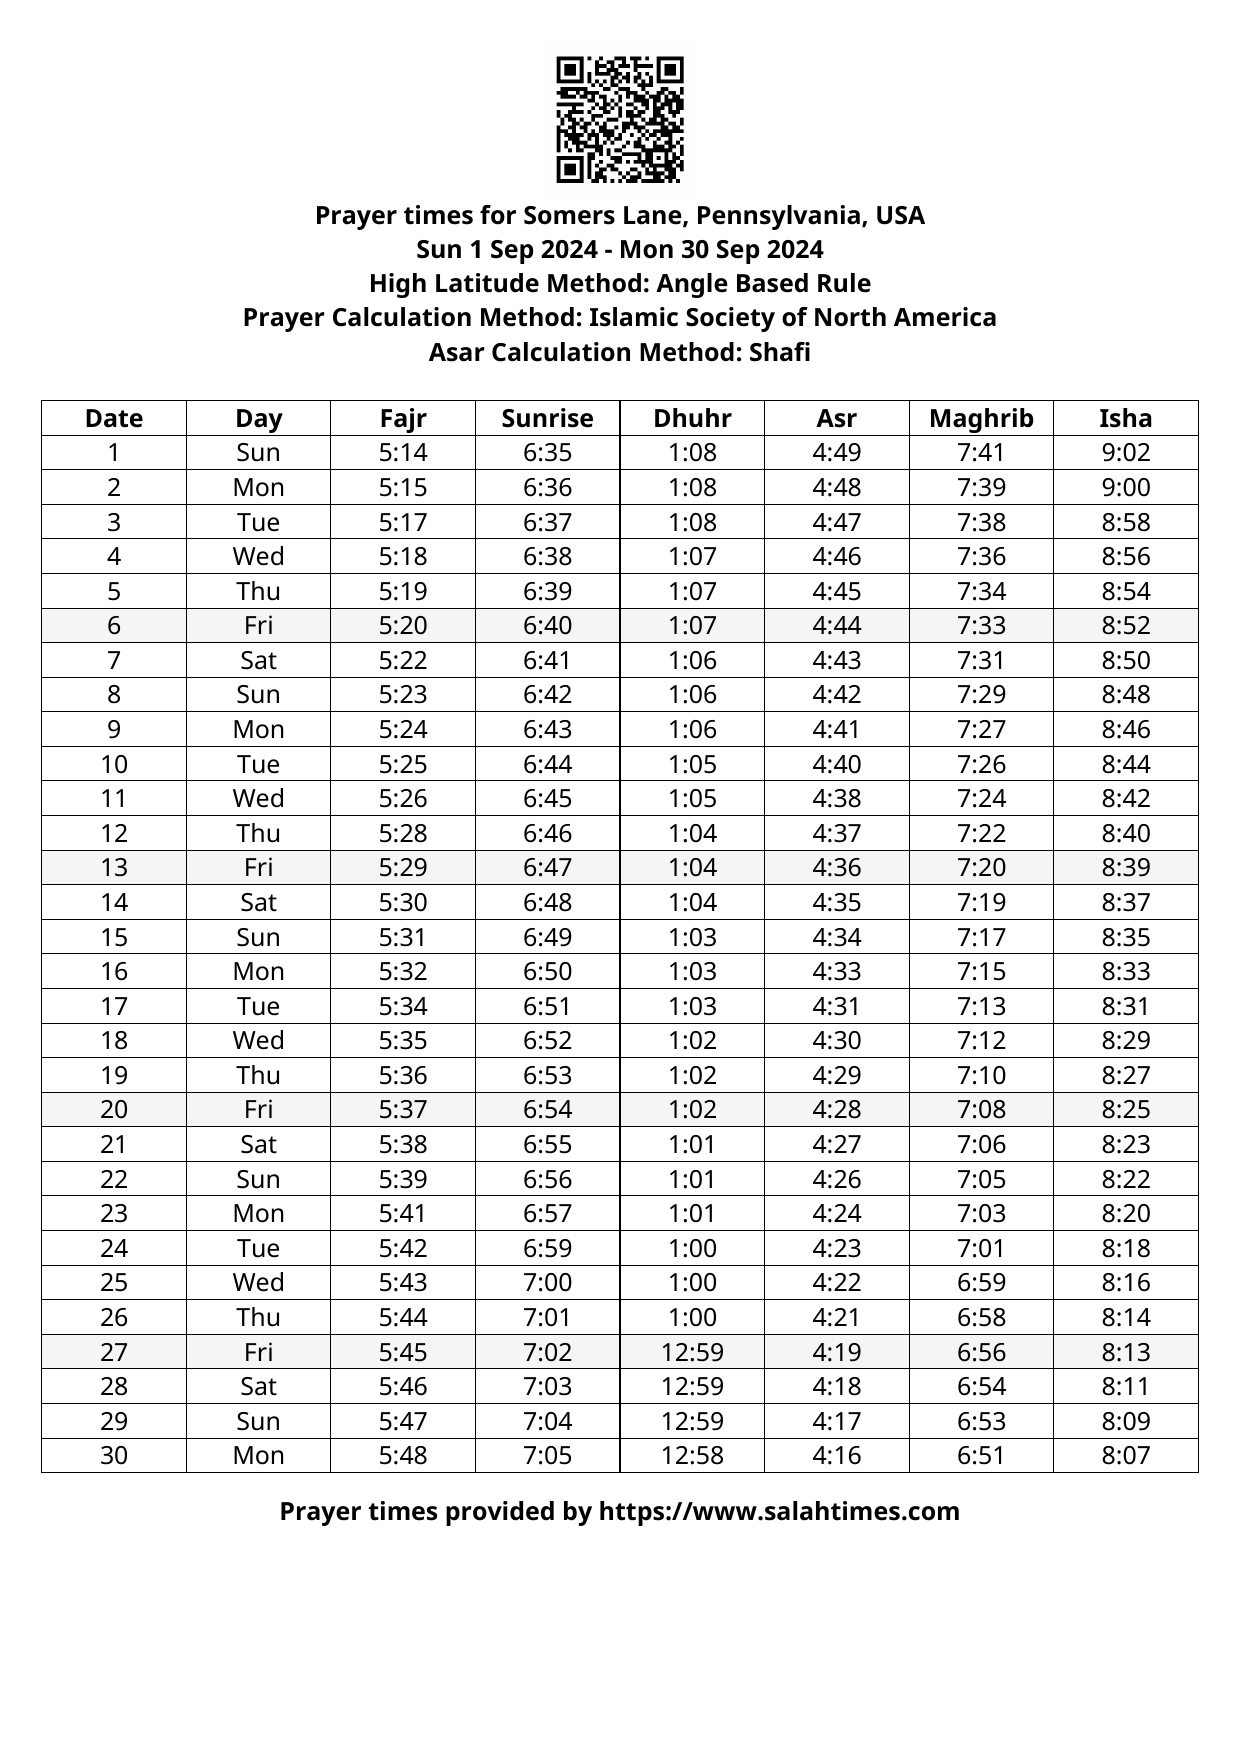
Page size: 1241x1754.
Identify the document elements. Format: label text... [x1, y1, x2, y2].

table_cell 7 [42, 643, 186, 677]
text Asar Calculation Method: Shafi [42, 334, 1198, 368]
table_cell 8:11 [1054, 1369, 1198, 1403]
table_cell 5:32 [331, 954, 475, 988]
picture [542, 41, 699, 198]
table_cell Mon [187, 712, 330, 746]
table_cell 5:47 [331, 1404, 475, 1437]
table_cell 8:22 [1054, 1162, 1198, 1195]
table_cell 27 [42, 1335, 186, 1368]
table_cell 5 [42, 574, 186, 607]
table_cell 5:30 [331, 885, 475, 919]
table_cell 4:30 [765, 1024, 909, 1057]
table_cell 24 [42, 1231, 186, 1264]
text Prayer times provided by https://www.salahtimes.com [42, 1494, 1198, 1528]
table_cell 5:23 [331, 678, 475, 711]
table_cell 4:22 [765, 1266, 909, 1299]
table_cell Sun [187, 920, 330, 953]
table_cell 6:40 [476, 609, 619, 642]
table_cell 7:20 [910, 851, 1053, 884]
table_cell 5:41 [331, 1196, 475, 1230]
table_cell 7:03 [910, 1196, 1053, 1230]
table_cell 7:31 [910, 643, 1053, 677]
table_cell 9 [42, 712, 186, 746]
table_cell 4:46 [765, 539, 909, 573]
table_cell 4:33 [765, 954, 909, 988]
table_cell 6:59 [476, 1231, 619, 1264]
table_cell 4:47 [765, 505, 909, 538]
table_cell 1:06 [621, 678, 764, 711]
table_cell 1:08 [621, 505, 764, 538]
table_cell 5:31 [331, 920, 475, 953]
table_cell 6:49 [476, 920, 619, 953]
table_cell 5:15 [331, 470, 475, 504]
table_cell 1:06 [621, 712, 764, 746]
table_cell 5:34 [331, 989, 475, 1022]
table_cell 5:14 [331, 436, 475, 469]
text Sun 1 Sep 2024 - Mon 30 Sep 2024 [42, 232, 1198, 266]
table_cell 7:34 [910, 574, 1053, 607]
table_cell 20 [42, 1093, 186, 1126]
table_cell 19 [42, 1058, 186, 1092]
table_cell 6 [42, 609, 186, 642]
table_cell 30 [42, 1439, 186, 1472]
table_cell 9:00 [1054, 470, 1198, 504]
table_cell 6:50 [476, 954, 619, 988]
table_cell 1:02 [621, 1058, 764, 1092]
table_cell Fri [187, 609, 330, 642]
table_header Maghrib [910, 401, 1053, 434]
table_cell 1:06 [621, 643, 764, 677]
text High Latitude Method: Angle Based Rule [42, 266, 1198, 300]
table_cell 6:35 [476, 436, 619, 469]
table_cell 2 [42, 470, 186, 504]
table_cell 6:48 [476, 885, 619, 919]
table_cell 5:24 [331, 712, 475, 746]
table_cell 8:09 [1054, 1404, 1198, 1437]
table_cell 4:24 [765, 1196, 909, 1230]
table_cell 1:03 [621, 920, 764, 953]
table_cell 23 [42, 1196, 186, 1230]
table_cell 8:44 [1054, 747, 1198, 780]
table_cell 4:26 [765, 1162, 909, 1195]
table_cell 7:15 [910, 954, 1053, 988]
table_cell 7:38 [910, 505, 1053, 538]
table_cell 8:29 [1054, 1024, 1198, 1057]
table_cell 7:29 [910, 678, 1053, 711]
table_cell 4:41 [765, 712, 909, 746]
table_cell 8 [42, 678, 186, 711]
table_cell 8:40 [1054, 816, 1198, 849]
table_cell 4:16 [765, 1439, 909, 1472]
table_cell 4 [42, 539, 186, 573]
table_cell 4:18 [765, 1369, 909, 1403]
table_cell 25 [42, 1266, 186, 1299]
table_cell 5:18 [331, 539, 475, 573]
table_cell 6:56 [910, 1335, 1053, 1368]
table_cell 4:28 [765, 1093, 909, 1126]
table_header Asr [765, 401, 909, 434]
table_cell 1:00 [621, 1300, 764, 1334]
table_cell 4:23 [765, 1231, 909, 1264]
table_cell 4:37 [765, 816, 909, 849]
table_cell Wed [187, 1266, 330, 1299]
table_cell Sat [187, 643, 330, 677]
table_cell Mon [187, 470, 330, 504]
table_cell 8:14 [1054, 1300, 1198, 1334]
table_cell 6:46 [476, 816, 619, 849]
table_cell 6:57 [476, 1196, 619, 1230]
table_cell 28 [42, 1369, 186, 1403]
table_cell 8:27 [1054, 1058, 1198, 1092]
table_cell 5:42 [331, 1231, 475, 1264]
table_cell Tue [187, 747, 330, 780]
table_cell 1:08 [621, 470, 764, 504]
table_cell Mon [187, 1439, 330, 1472]
table_cell 7:10 [910, 1058, 1053, 1092]
table_cell 8:48 [1054, 678, 1198, 711]
table_cell 7:41 [910, 436, 1053, 469]
table_cell 1 [42, 436, 186, 469]
table_cell 4:27 [765, 1127, 909, 1161]
table_cell 4:40 [765, 747, 909, 780]
table_cell 7:06 [910, 1127, 1053, 1161]
table_header Isha [1054, 401, 1198, 434]
table_cell 1:04 [621, 885, 764, 919]
table_cell 1:01 [621, 1127, 764, 1161]
table_cell 4:19 [765, 1335, 909, 1368]
table_cell 7:26 [910, 747, 1053, 780]
table_cell 6:53 [910, 1404, 1053, 1437]
table_cell 7:33 [910, 609, 1053, 642]
table_cell 4:42 [765, 678, 909, 711]
table_header Fajr [331, 401, 475, 434]
table_cell 7:00 [476, 1266, 619, 1299]
table_cell 6:52 [476, 1024, 619, 1057]
table_cell 8:07 [1054, 1439, 1198, 1472]
table_cell 5:35 [331, 1024, 475, 1057]
table_cell Sat [187, 1127, 330, 1161]
table_cell 7:12 [910, 1024, 1053, 1057]
table_cell 11 [42, 781, 186, 815]
table_cell 5:28 [331, 816, 475, 849]
table_cell 1:02 [621, 1024, 764, 1057]
table_cell 6:42 [476, 678, 619, 711]
table_cell 7:01 [910, 1231, 1053, 1264]
table_cell 4:17 [765, 1404, 909, 1437]
table_cell 18 [42, 1024, 186, 1057]
table_cell 6:36 [476, 470, 619, 504]
table_cell 7:08 [910, 1093, 1053, 1126]
table_cell 6:53 [476, 1058, 619, 1092]
table_cell 1:07 [621, 609, 764, 642]
table_cell 6:47 [476, 851, 619, 884]
table_cell 5:17 [331, 505, 475, 538]
table_cell 5:29 [331, 851, 475, 884]
table_cell Tue [187, 989, 330, 1022]
table_cell 1:00 [621, 1266, 764, 1299]
table_cell 16 [42, 954, 186, 988]
table_cell 21 [42, 1127, 186, 1161]
table_cell Sun [187, 678, 330, 711]
table_cell 8:16 [1054, 1266, 1198, 1299]
table_cell 7:39 [910, 470, 1053, 504]
table_cell 1:07 [621, 574, 764, 607]
table_cell 5:48 [331, 1439, 475, 1472]
table_cell 8:56 [1054, 539, 1198, 573]
table_cell 8:46 [1054, 712, 1198, 746]
table_cell 5:39 [331, 1162, 475, 1195]
table_cell 7:01 [476, 1300, 619, 1334]
table_cell 1:05 [621, 781, 764, 815]
table_cell 8:52 [1054, 609, 1198, 642]
table_header Dhuhr [621, 401, 764, 434]
table_cell 7:27 [910, 712, 1053, 746]
table_cell 6:41 [476, 643, 619, 677]
table_cell 1:03 [621, 989, 764, 1022]
table_cell 1:01 [621, 1162, 764, 1195]
table_cell Thu [187, 574, 330, 607]
table_cell 5:25 [331, 747, 475, 780]
table_cell Tue [187, 505, 330, 538]
table_cell 12:59 [621, 1404, 764, 1437]
table_cell 6:58 [910, 1300, 1053, 1334]
table_cell Sun [187, 1404, 330, 1437]
table_cell 7:03 [476, 1369, 619, 1403]
table_cell 6:45 [476, 781, 619, 815]
table_cell 5:36 [331, 1058, 475, 1092]
table_cell 7:19 [910, 885, 1053, 919]
table_cell Wed [187, 1024, 330, 1057]
table_cell 6:56 [476, 1162, 619, 1195]
table_cell 4:44 [765, 609, 909, 642]
table_cell 8:39 [1054, 851, 1198, 884]
table_cell 12:58 [621, 1439, 764, 1472]
table_cell 4:45 [765, 574, 909, 607]
table_cell 26 [42, 1300, 186, 1334]
table_cell 15 [42, 920, 186, 953]
table_cell 4:49 [765, 436, 909, 469]
table_cell 29 [42, 1404, 186, 1437]
table_cell Sat [187, 1369, 330, 1403]
table_cell 5:38 [331, 1127, 475, 1161]
table_cell 8:18 [1054, 1231, 1198, 1264]
table_cell 22 [42, 1162, 186, 1195]
table_cell 5:37 [331, 1093, 475, 1126]
table_cell 1:01 [621, 1196, 764, 1230]
table_cell 1:05 [621, 747, 764, 780]
table_cell Thu [187, 1300, 330, 1334]
table_cell 8:20 [1054, 1196, 1198, 1230]
table_cell 1:08 [621, 436, 764, 469]
table_cell 8:35 [1054, 920, 1198, 953]
table_cell 4:34 [765, 920, 909, 953]
table_cell 7:04 [476, 1404, 619, 1437]
table_cell 5:44 [331, 1300, 475, 1334]
table_cell 4:36 [765, 851, 909, 884]
table_cell 6:54 [476, 1093, 619, 1126]
table_cell 6:55 [476, 1127, 619, 1161]
table_cell 12 [42, 816, 186, 849]
table_header Date [42, 401, 186, 434]
table_cell 1:03 [621, 954, 764, 988]
table_cell 6:38 [476, 539, 619, 573]
text Prayer Calculation Method: Islamic Society of North America [42, 300, 1198, 334]
table_cell 5:26 [331, 781, 475, 815]
table_header Day [187, 401, 330, 434]
table_cell 6:39 [476, 574, 619, 607]
table_cell 8:25 [1054, 1093, 1198, 1126]
table_cell Mon [187, 954, 330, 988]
table_cell 7:17 [910, 920, 1053, 953]
text Prayer times for Somers Lane, Pennsylvania, USA [42, 198, 1198, 232]
table_cell 13 [42, 851, 186, 884]
table_cell 7:24 [910, 781, 1053, 815]
table_cell 8:13 [1054, 1335, 1198, 1368]
table_cell 7:05 [476, 1439, 619, 1472]
table_cell 6:37 [476, 505, 619, 538]
table_cell 6:51 [476, 989, 619, 1022]
table_cell 8:42 [1054, 781, 1198, 815]
table_cell Sat [187, 885, 330, 919]
table_cell 7:05 [910, 1162, 1053, 1195]
table_cell 8:33 [1054, 954, 1198, 988]
table_cell Fri [187, 1093, 330, 1126]
table_cell Wed [187, 781, 330, 815]
table_cell 5:45 [331, 1335, 475, 1368]
table_cell 5:20 [331, 609, 475, 642]
table_cell 1:04 [621, 816, 764, 849]
table_cell 1:07 [621, 539, 764, 573]
table_cell 7:02 [476, 1335, 619, 1368]
table_cell 7:13 [910, 989, 1053, 1022]
table_cell 4:31 [765, 989, 909, 1022]
table_cell Fri [187, 1335, 330, 1368]
table_cell 4:21 [765, 1300, 909, 1334]
table_cell 12:59 [621, 1369, 764, 1403]
table_cell 12:59 [621, 1335, 764, 1368]
table_cell 14 [42, 885, 186, 919]
table_cell 8:37 [1054, 885, 1198, 919]
table_cell 6:43 [476, 712, 619, 746]
table_cell 4:43 [765, 643, 909, 677]
table_cell 9:02 [1054, 436, 1198, 469]
table_cell 6:51 [910, 1439, 1053, 1472]
table_cell 4:38 [765, 781, 909, 815]
table_cell 8:58 [1054, 505, 1198, 538]
table_cell 4:48 [765, 470, 909, 504]
table_cell 1:04 [621, 851, 764, 884]
table_cell Fri [187, 851, 330, 884]
table_cell 1:00 [621, 1231, 764, 1264]
table_cell 8:23 [1054, 1127, 1198, 1161]
table_cell 7:36 [910, 539, 1053, 573]
table_cell 10 [42, 747, 186, 780]
table_cell 1:02 [621, 1093, 764, 1126]
table_cell Sun [187, 1162, 330, 1195]
table_cell 8:50 [1054, 643, 1198, 677]
table_cell 6:44 [476, 747, 619, 780]
table_cell Sun [187, 436, 330, 469]
table_cell 3 [42, 505, 186, 538]
table_cell 6:59 [910, 1266, 1053, 1299]
table_cell 5:46 [331, 1369, 475, 1403]
table_cell 8:31 [1054, 989, 1198, 1022]
table_cell 5:19 [331, 574, 475, 607]
table_cell 6:54 [910, 1369, 1053, 1403]
table_cell Thu [187, 816, 330, 849]
table_cell 5:43 [331, 1266, 475, 1299]
table_cell Wed [187, 539, 330, 573]
table_cell Mon [187, 1196, 330, 1230]
table_cell 7:22 [910, 816, 1053, 849]
table_cell 5:22 [331, 643, 475, 677]
table_header Sunrise [476, 401, 619, 434]
table_cell Tue [187, 1231, 330, 1264]
table_cell 4:35 [765, 885, 909, 919]
table_cell 17 [42, 989, 186, 1022]
table_cell Thu [187, 1058, 330, 1092]
table_cell 4:29 [765, 1058, 909, 1092]
table_cell 8:54 [1054, 574, 1198, 607]
